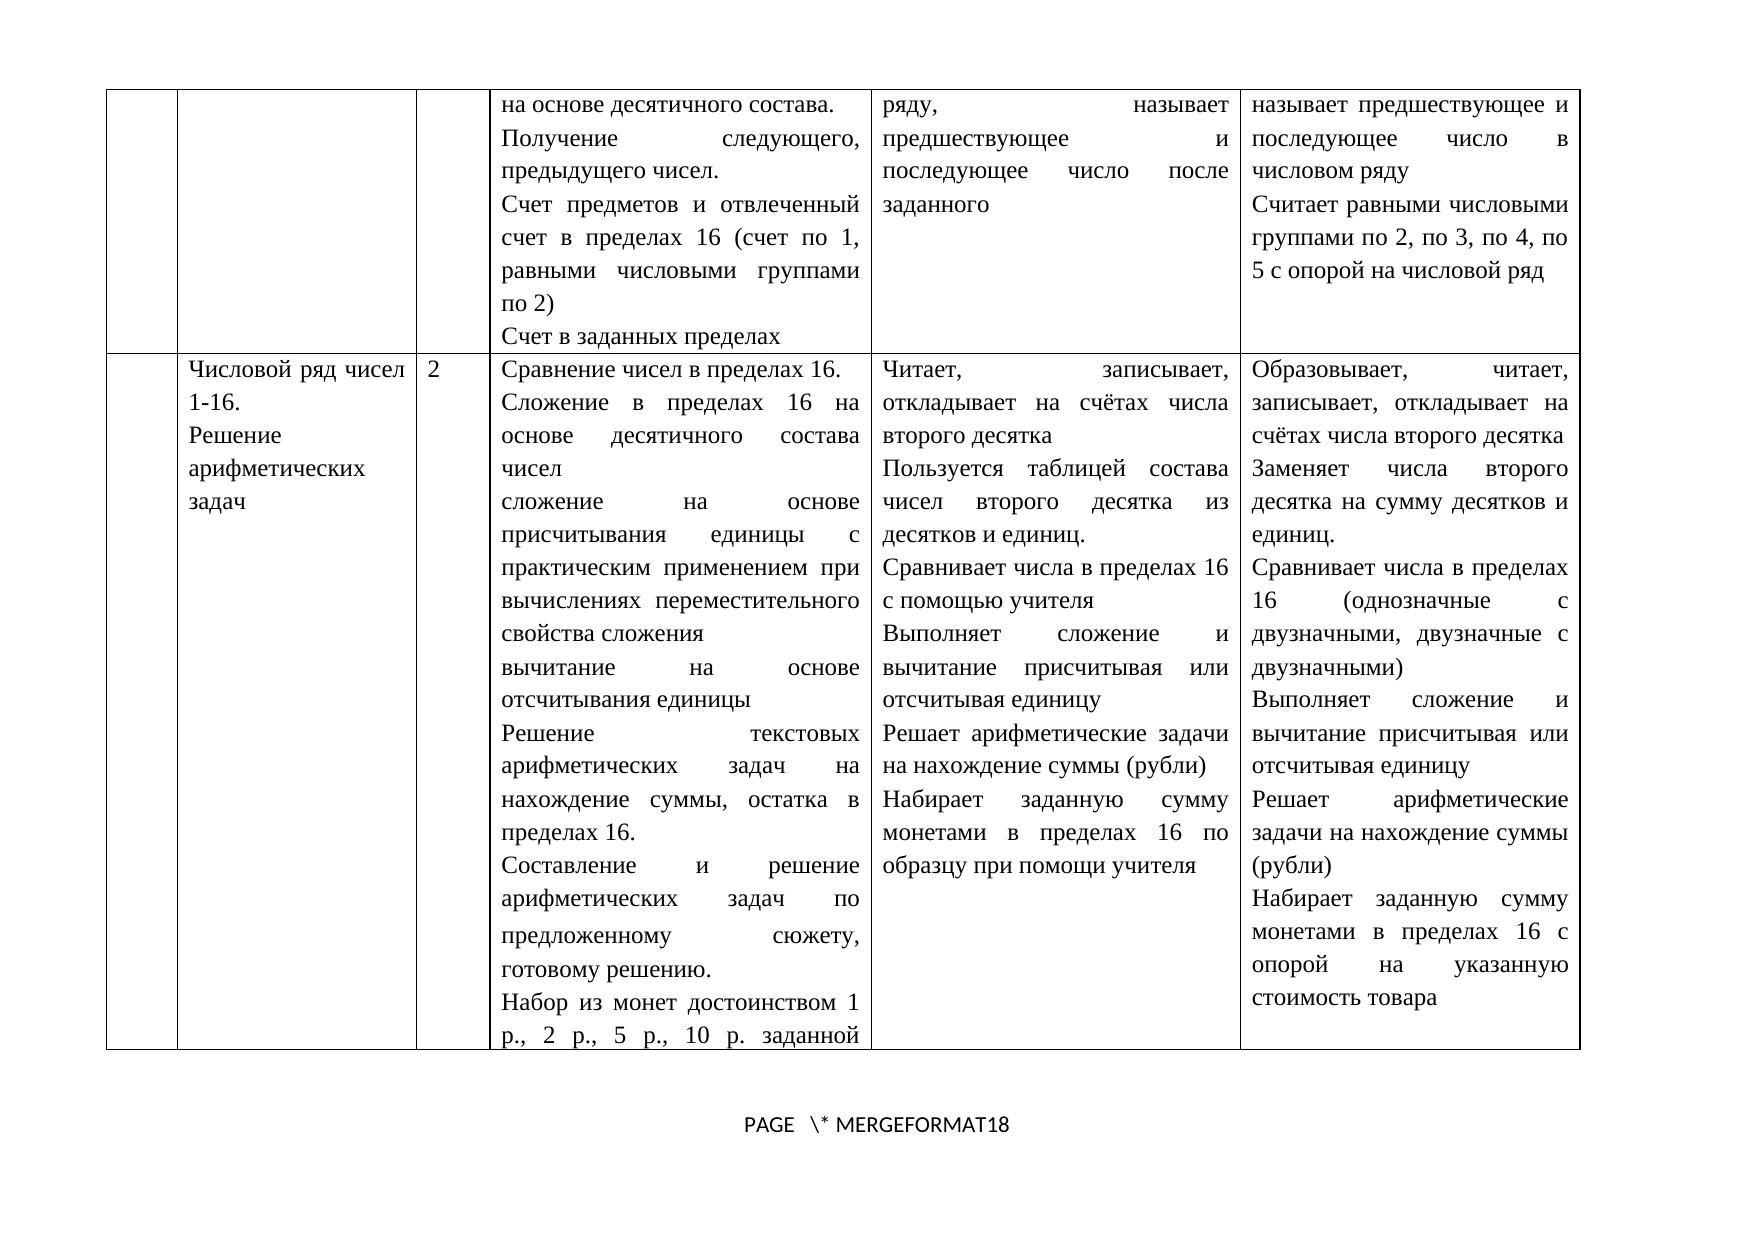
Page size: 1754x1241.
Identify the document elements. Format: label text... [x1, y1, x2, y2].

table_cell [178, 354, 416, 1049]
table_cell 2 [417, 90, 489, 353]
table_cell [178, 90, 416, 353]
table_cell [872, 90, 1240, 353]
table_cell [872, 354, 1240, 1049]
table_cell [107, 90, 177, 353]
table_cell 2 [417, 354, 489, 1049]
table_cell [491, 90, 871, 353]
table_cell [107, 354, 177, 1049]
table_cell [1241, 354, 1579, 1049]
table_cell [1241, 90, 1579, 353]
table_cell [491, 354, 871, 1049]
